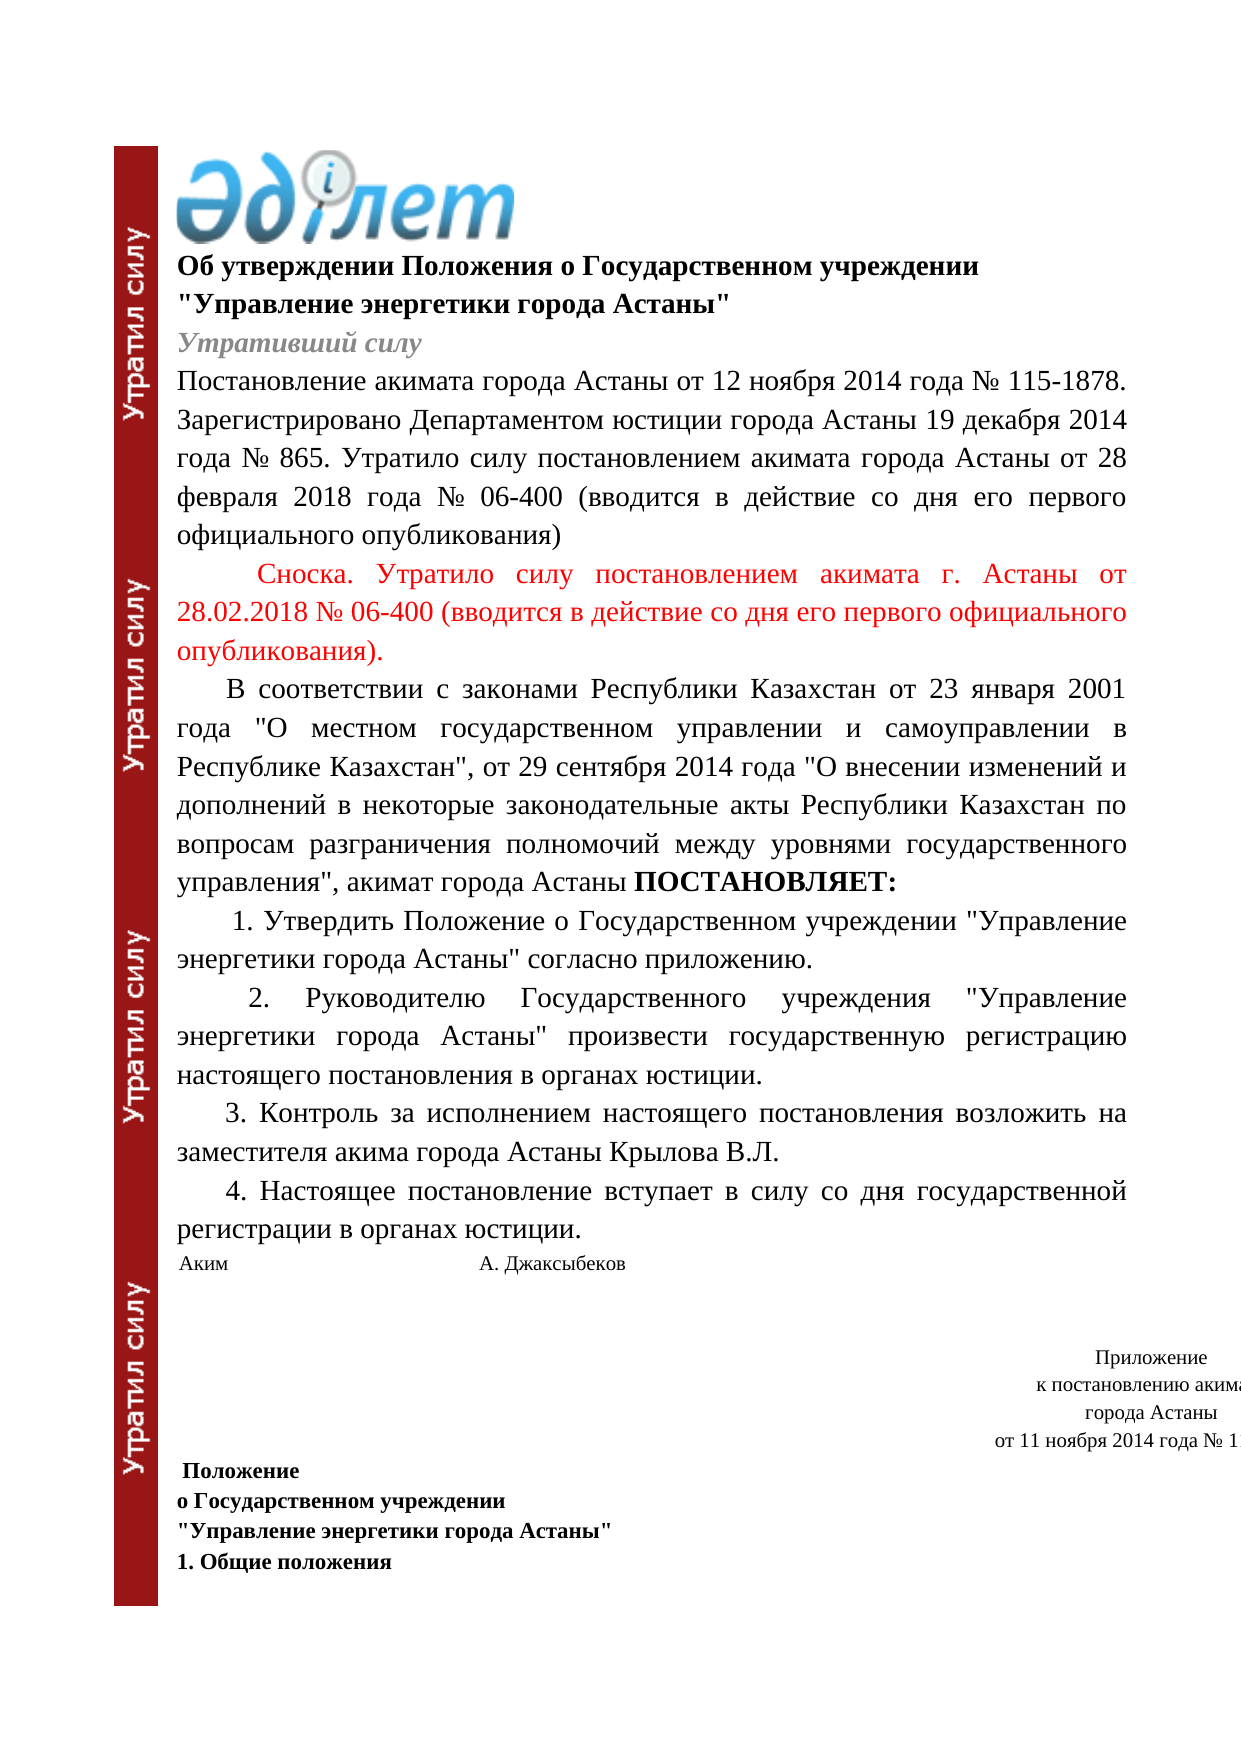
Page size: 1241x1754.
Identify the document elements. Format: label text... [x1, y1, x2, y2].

picture [114, 551, 158, 556]
picture [114, 667, 158, 672]
text Утративший силу [112, 325, 1128, 358]
text Положение о Государственном учреждении "Управление энергетики города Астаны" 1. Общие положения [112, 1457, 1128, 1574]
text Об утверждении Положения о Государственном учреждении "Управление энергетики города Астаны" [112, 248, 1128, 320]
picture [114, 1245, 158, 1250]
picture [114, 1091, 158, 1096]
table_header Аким [101, 1250, 475, 1283]
picture [114, 898, 158, 903]
table_header Приложение к постановлению акимата города Астаны от 11 ноября 2014 года № 115-1878 [912, 1343, 1240, 1457]
picture [114, 1283, 158, 1343]
picture [114, 358, 158, 363]
picture [114, 975, 158, 980]
picture [114, 146, 158, 248]
picture [114, 1168, 158, 1173]
picture [176, 150, 515, 244]
table_header А. Джаксыбеков [475, 1250, 1240, 1283]
picture [114, 320, 158, 325]
text В соответствии с законами Республики Казахстан от 23 января 2001 года "О местном государственном управлении и самоуправлении в Республике Казахстан", от 29 сентября 2014 года "О внесении изменений и дополнений в некоторые законодательные акты Республики Казахстан по вопросам разграничения полномочий между уровнями государственного управления", акимат города Астаны ПОСТАНОВЛЯЕТ: [112, 672, 1128, 898]
text Сноска. Утратило силу постановлением акимата г. Астаны от 28.02.2018 № 06-400 (вводится в действие со дня его первого официального опубликования). [112, 556, 1128, 667]
text 1. Утвердить Положение о Государственном учреждении "Управление энергетики города Астаны" согласно приложению. [112, 903, 1128, 975]
picture [114, 1574, 158, 1606]
text Постановление акимата города Астаны от 12 ноября 2014 года № 115-1878. Зарегистрировано Департаментом юстиции города Астаны 19 декабря 2014 года № 865. Утратило силу постановлением акимата города Астаны от 28 февраля 2018 года № 06-400 (вводится в действие со дня его первого официального опубликования) [112, 363, 1128, 551]
text 4. Настоящее постановление вступает в силу со дня государственной регистрации в органах юстиции. [112, 1173, 1128, 1245]
table_header [101, 1343, 912, 1457]
text 3. Контроль за исполнением настоящего постановления возложить на заместителя акима города Астаны Крылова В.Л. [112, 1096, 1128, 1168]
text 2. Руководителю Государственного учреждения "Управление энергетики города Астаны" произвести государственную регистрацию настоящего постановления в органах юстиции. [112, 980, 1128, 1091]
